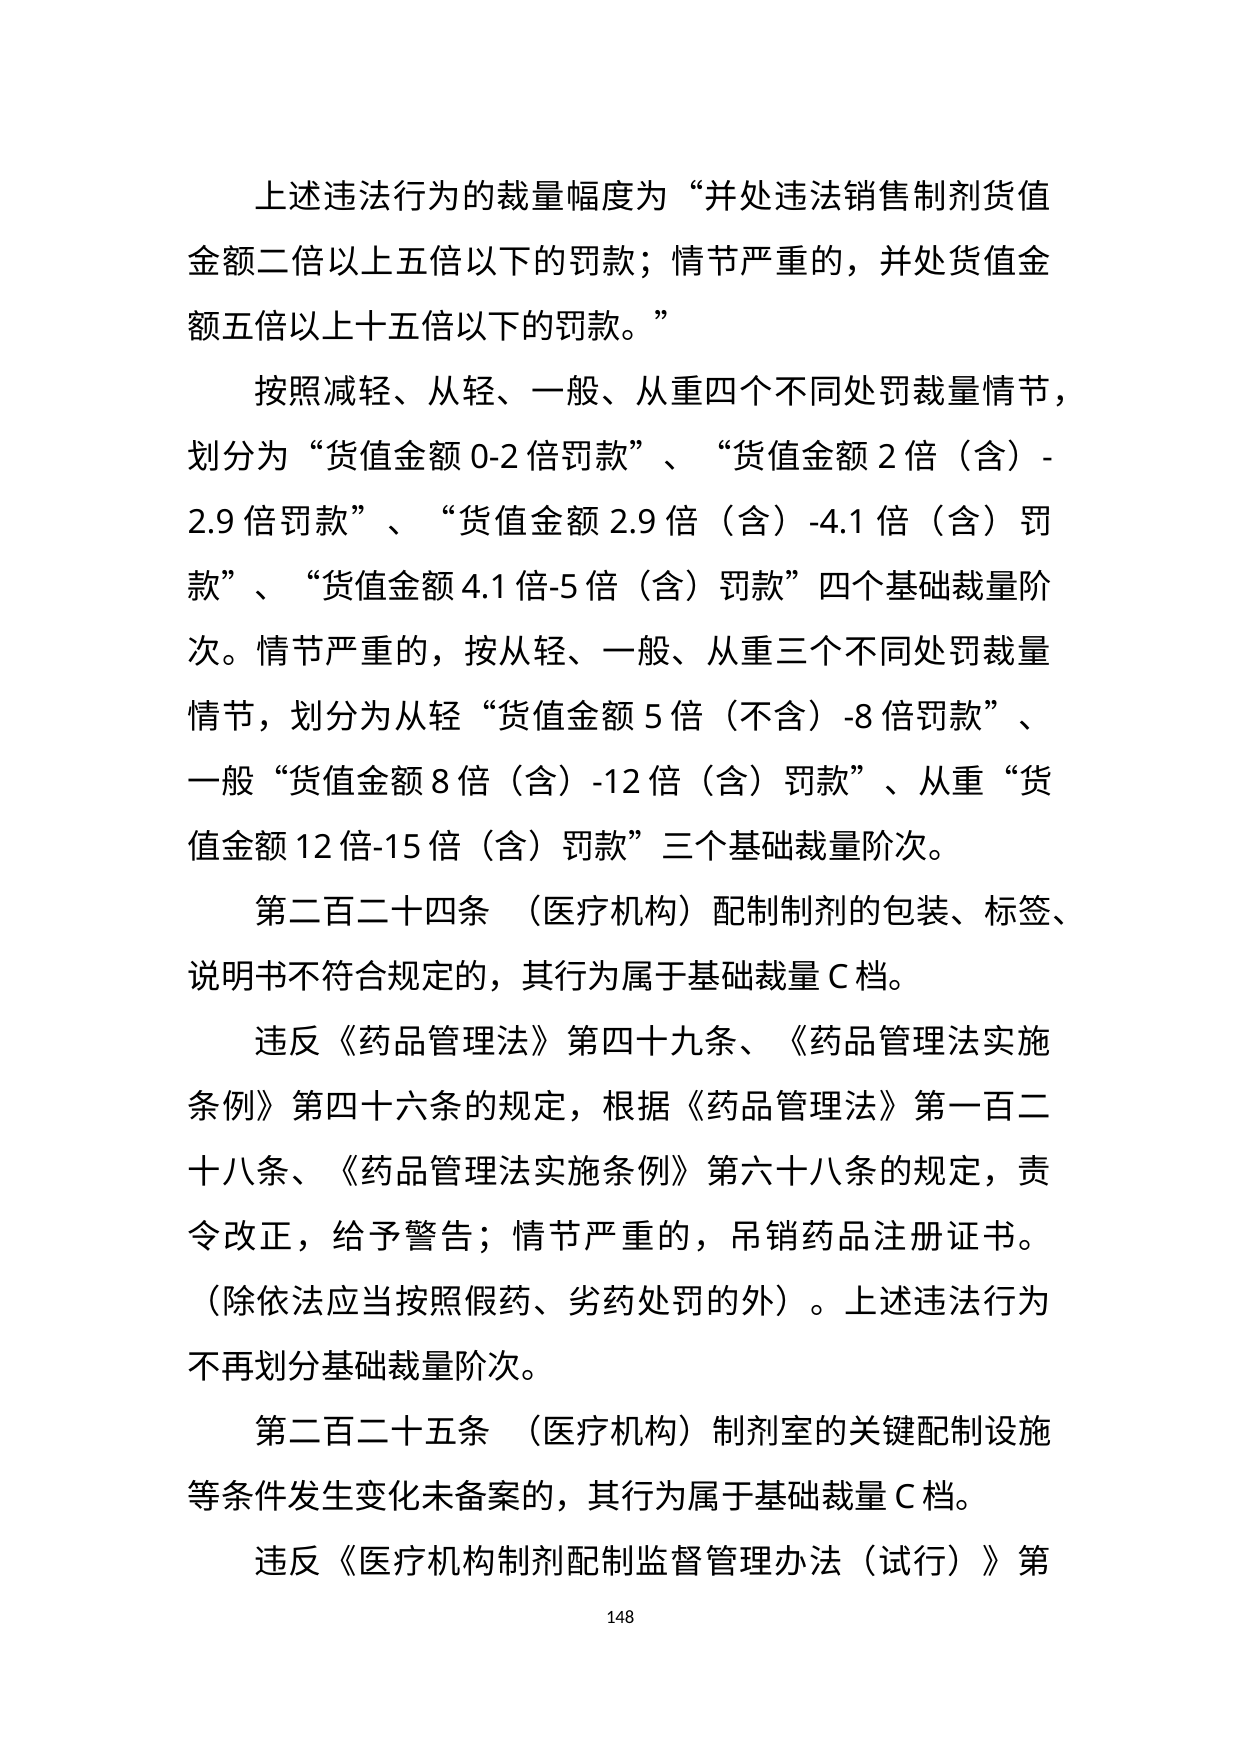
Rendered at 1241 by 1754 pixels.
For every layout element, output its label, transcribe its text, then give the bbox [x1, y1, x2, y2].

text 违反《药品管理法》第四十九条、《药品管理法实施条例》第四十六条的规定，根据《药品管理法》第一百二十八条、《药品管理法实施条例》第六十八条的规定，责令改正，给予警告；情节严重的，吊销药品注册证书。（除依法应当按照假药、劣药处罚的外）。上述违法行为不再划分基础裁量阶次。 [187, 1007, 1053, 1397]
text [187, 1527, 1053, 1592]
text 第二百二十四条 （医疗机构）配制制剂的包装、标签、说明书不符合规定的，其行为属于基础裁量C档。 [187, 877, 1053, 1007]
text 按照减轻、从轻、一般、从重四个不同处罚裁量情节，划分为“货值金额0-2倍罚款”、“货值金额2倍（含）-2.9倍罚款”、“货值金额2.9倍（含）-4.1倍（含）罚款”、“货值金额4.1倍-5倍（含）罚款”四个基础裁量阶次。情节严重的，按从轻、一般、从重三个不同处罚裁量情节，划分为从轻“货值金额5倍（不含）-8倍罚款”、一般“货值金额8倍（含）-12倍（含）罚款”、从重“货值金额12倍-15倍（含）罚款”三个基础裁量阶次。 [187, 357, 1053, 877]
text 上述违法行为的裁量幅度为“并处违法销售制剂货值金额二倍以上五倍以下的罚款；情节严重的，并处货值金额五倍以上十五倍以下的罚款。” [187, 162, 1053, 357]
text 第二百二十五条 （医疗机构）制剂室的关键配制设施等条件发生变化未备案的，其行为属于基础裁量C档。 [187, 1397, 1053, 1527]
